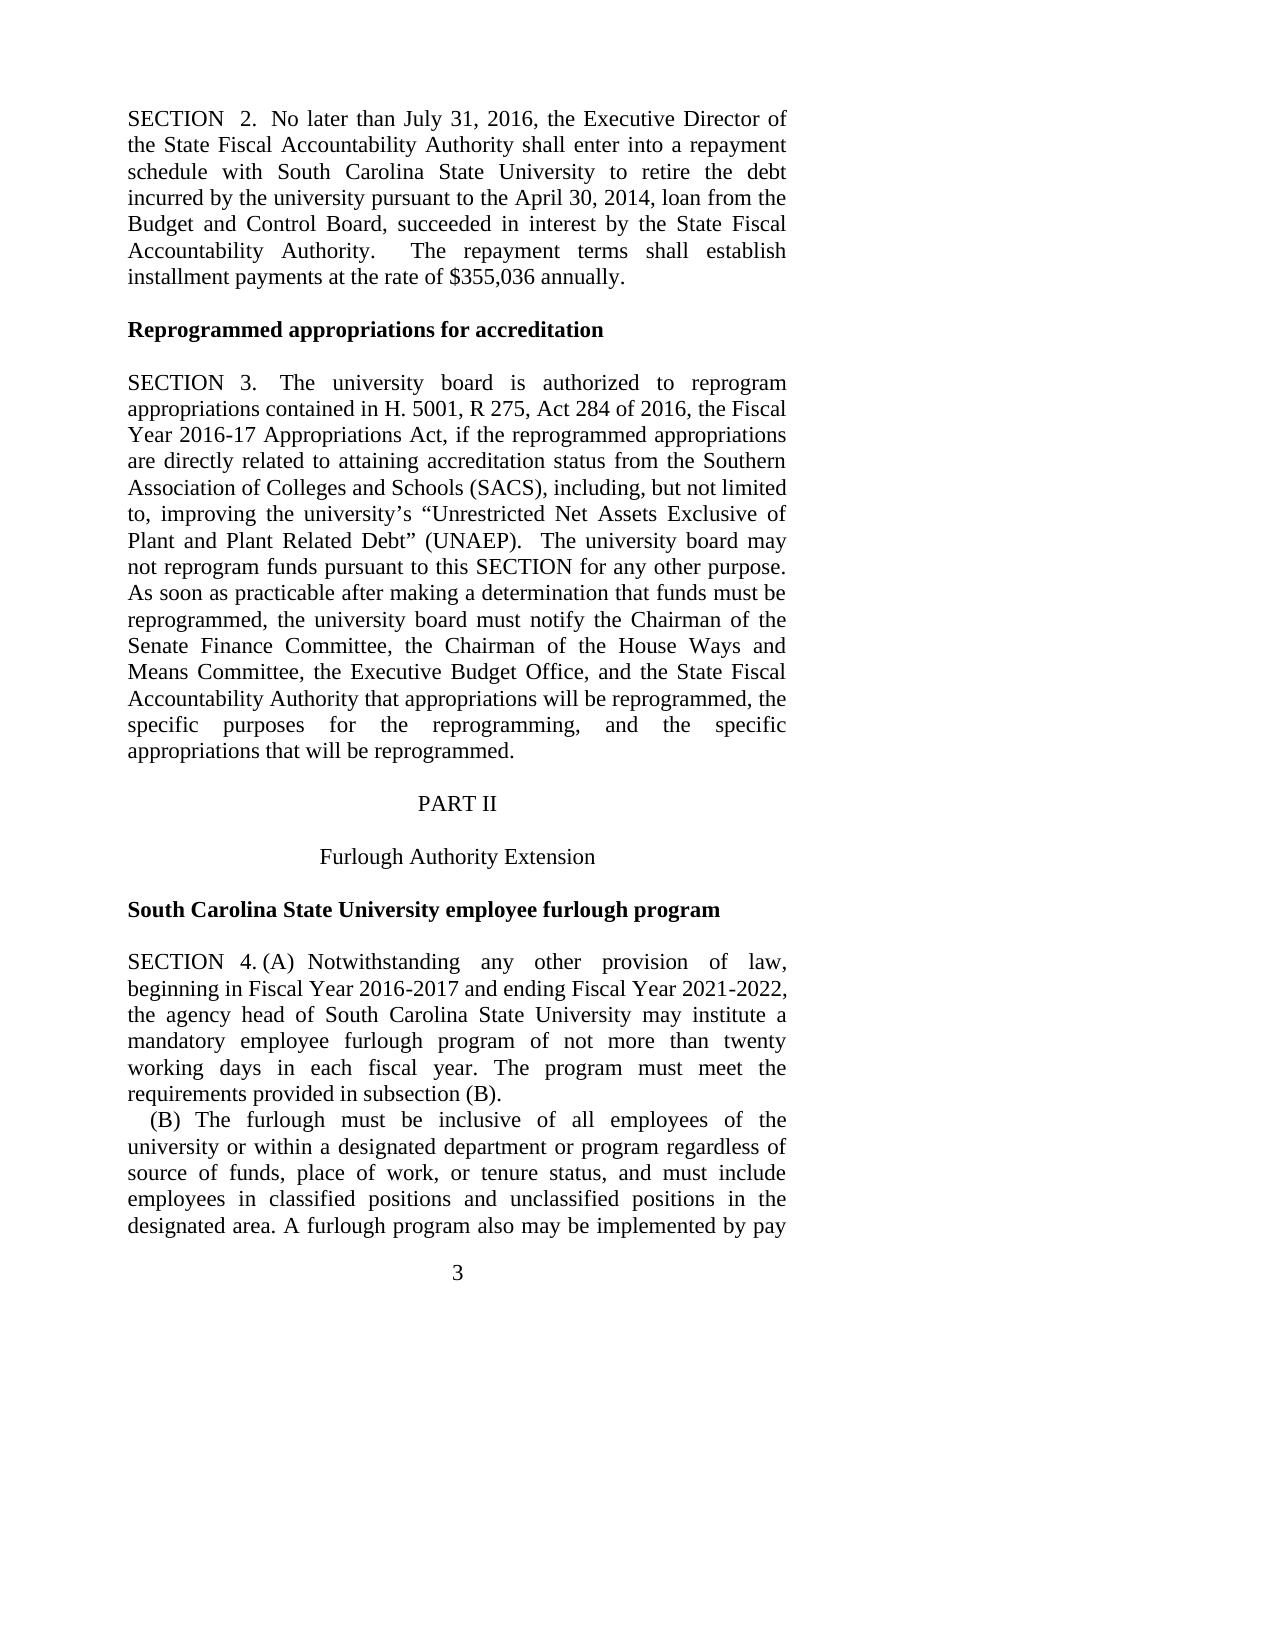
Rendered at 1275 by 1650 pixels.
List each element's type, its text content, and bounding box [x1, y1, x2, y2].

text Reprogrammed appropriations for accreditation [127, 316, 787, 342]
text Furlough Authority Extension [127, 843, 787, 869]
text PART II [127, 790, 787, 817]
text South Carolina State University employee furlough program [127, 896, 787, 922]
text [127, 1106, 787, 1238]
text SECTION 3. The university board is authorized to reprogram appropriations contained in H. 5001, R 275, Act 284 of 2016, the Fiscal Year 2016-17 Appropriations Act, if the reprogrammed appropriations are directly related to attaining accreditation status from the Southern Association of Colleges and Schools (SACS), including, but not limited to, improving the university’s “Unrestricted Net Assets Exclusive of Plant and Plant Related Debt” (UNAEP). The university board may not reprogram funds pursuant to this SECTION for any other purpose. As soon as practicable after making a determination that funds must be reprogrammed, the university board must notify the Chairman of the Senate Finance Committee, the Chairman of the House Ways and Means Committee, the Executive Budget Office, and the State Fiscal Accountability Authority that appropriations will be reprogrammed, the specific purposes for the reprogramming, and the specific appropriations that will be reprogrammed. [127, 368, 787, 764]
text SECTION 2. No later than July 31, 2016, the Executive Director of the State Fiscal Accountability Authority shall enter into a repayment schedule with South Carolina State University to retire the debt incurred by the university pursuant to the April 30, 2014, loan from the Budget and Control Board, succeeded in interest by the State Fiscal Accountability Authority. The repayment terms shall establish installment payments at the rate of $355,036 annually. [127, 105, 787, 289]
text SECTION 4. (A) Notwithstanding any other provision of law, beginning in Fiscal Year 2016-2017 and ending Fiscal Year 2021-2022, the agency head of South Carolina State University may institute a mandatory employee furlough program of not more than twenty working days in each fiscal year. The program must meet the requirements provided in subsection (B). [127, 948, 787, 1106]
